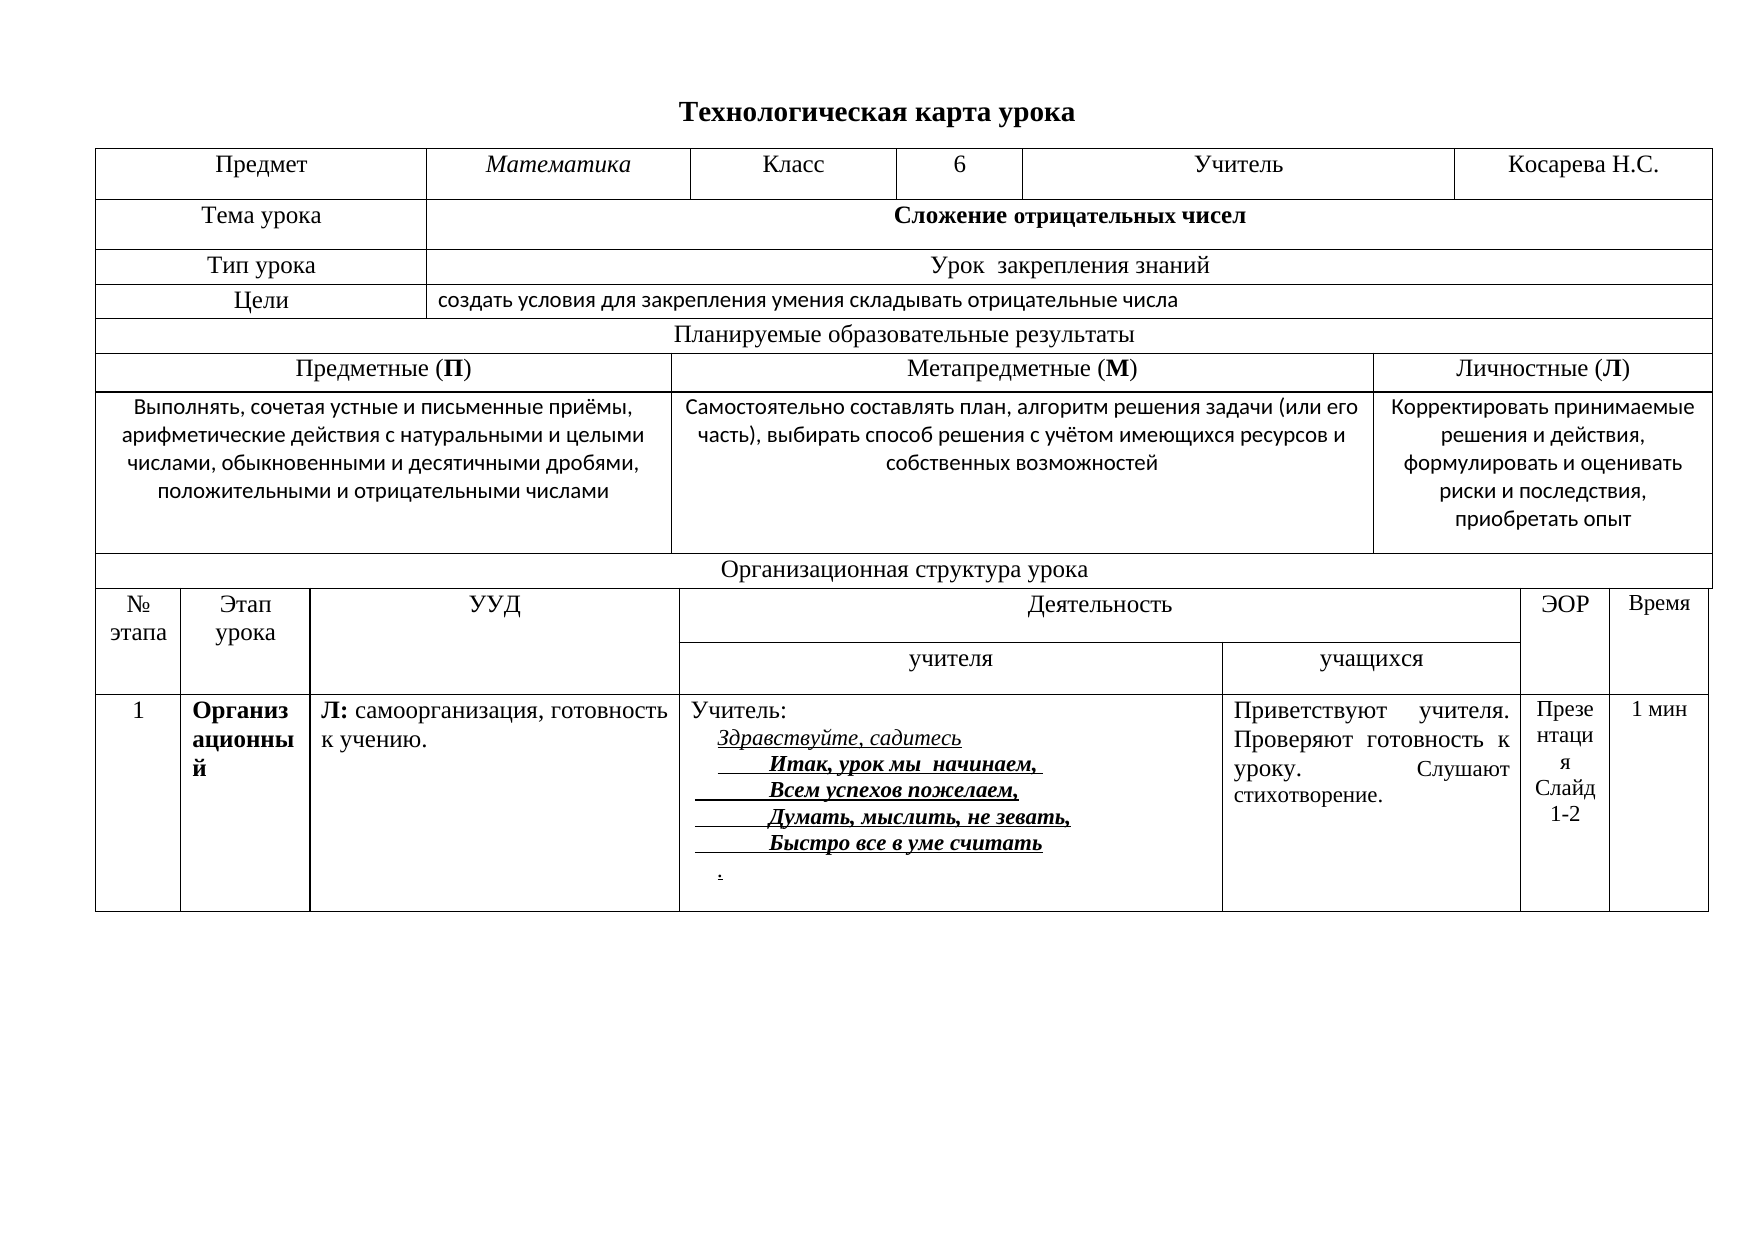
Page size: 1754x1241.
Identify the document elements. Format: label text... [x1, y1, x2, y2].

table_cell ЭОР [1521, 589, 1609, 694]
table_cell № этапа [96, 589, 180, 694]
table_header Математика [427, 149, 690, 199]
table_cell Учитель: Здравствуйте, садитесь Итак, урок мы начинаем, Всем успехов пожелаем, Думать, мыслить, не зевать, Быстро все в уме считать . [680, 695, 1222, 911]
table_cell Планируемые образовательные результаты [96, 319, 1712, 352]
table_cell Метапредметные (М) [672, 354, 1373, 391]
table_cell Личностные (Л) [1374, 354, 1712, 391]
table_header Учитель [1023, 149, 1454, 199]
table_cell Самостоятельно составлять план, алгоритм решения задачи (или его часть), выбирать способ решения с учётом имеющихся ресурсов и собственных возможностей [672, 393, 1373, 553]
table_cell Урок закрепления знаний [427, 250, 1712, 284]
table_cell Л: самоорганизация, готовность к учению. [311, 695, 679, 911]
table_cell Выполнять, сочетая устные и письменные приёмы, арифметические действия с натуральными и целыми числами, обыкновенными и десятичными дробями, положительными и отрицательными числами [96, 393, 671, 553]
table_cell Сложение отрицательных чисел [427, 200, 1712, 249]
table_cell Приветствуют учителя. Проверяют готовность к уроку. Слушают стихотворение. [1223, 695, 1520, 911]
table_cell Организационная структура урока [96, 554, 1712, 588]
table_cell УУД [311, 589, 679, 694]
table_header Предмет [96, 149, 426, 199]
table_cell 1 [96, 695, 180, 911]
table_cell учителя [680, 643, 1222, 694]
table_cell Корректировать принимаемые решения и действия, формулировать и оценивать риски и последствия, приобретать опыт [1374, 393, 1712, 553]
table_cell Тип урока [96, 250, 426, 284]
table_cell Тема урока [96, 200, 426, 249]
table_cell Предметные (П) [96, 354, 671, 391]
text Технологическая карта урока [118, 94, 1636, 127]
table_cell Цели [96, 285, 426, 318]
table_cell Организационный [181, 695, 309, 911]
table_cell Презентация Слайд 1-2 [1521, 695, 1609, 911]
table_header 6 [897, 149, 1022, 199]
table_cell учащихся [1223, 643, 1520, 694]
table_cell 1 мин [1610, 695, 1708, 911]
table_header Косарева Н.С. [1455, 149, 1712, 199]
table_cell Этап урока [181, 589, 309, 694]
table_cell создать условия для закрепления умения складывать отрицательные числа [427, 285, 1712, 318]
table_header Класс [691, 149, 896, 199]
table_cell Деятельность [680, 589, 1520, 642]
table_cell Время [1610, 589, 1708, 694]
